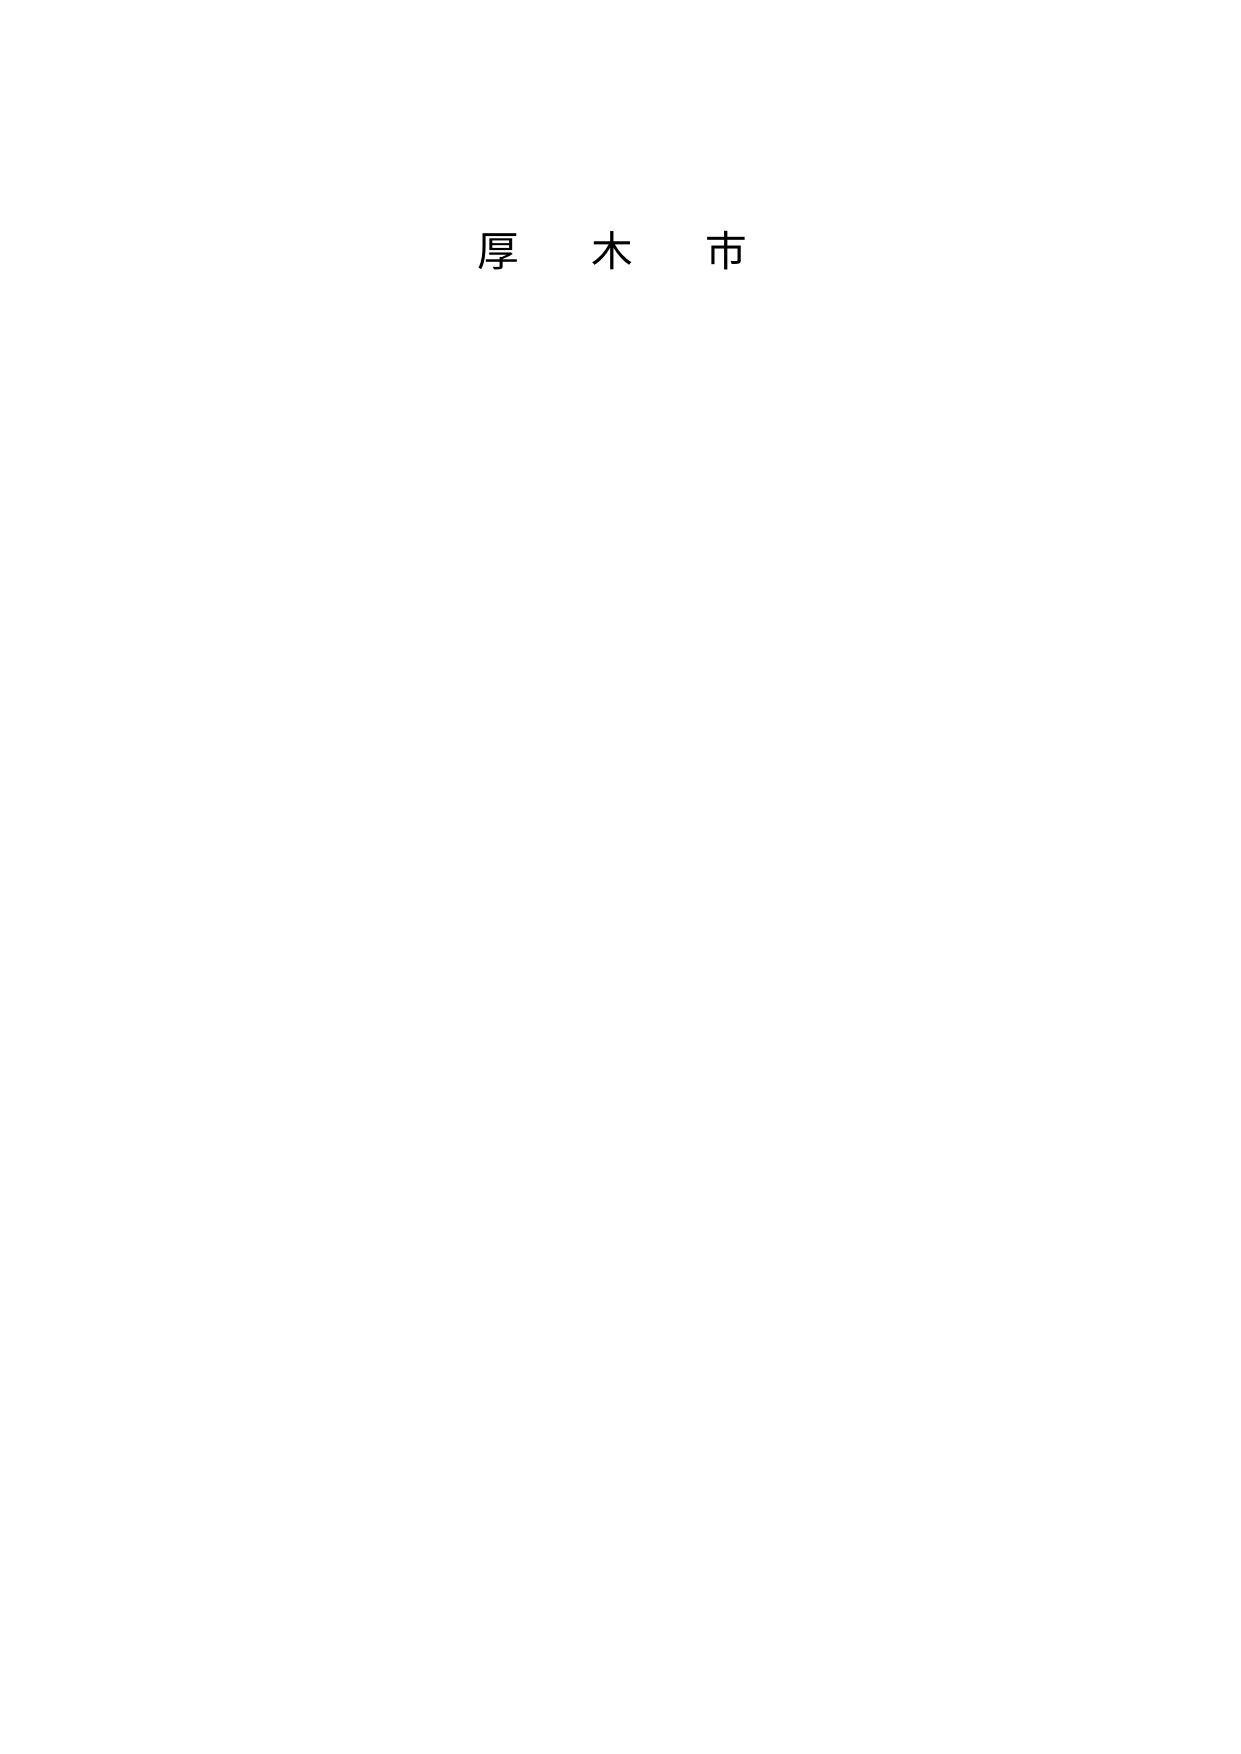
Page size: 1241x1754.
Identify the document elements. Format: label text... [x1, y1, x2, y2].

text 厚 木 市 [121, 205, 1119, 292]
